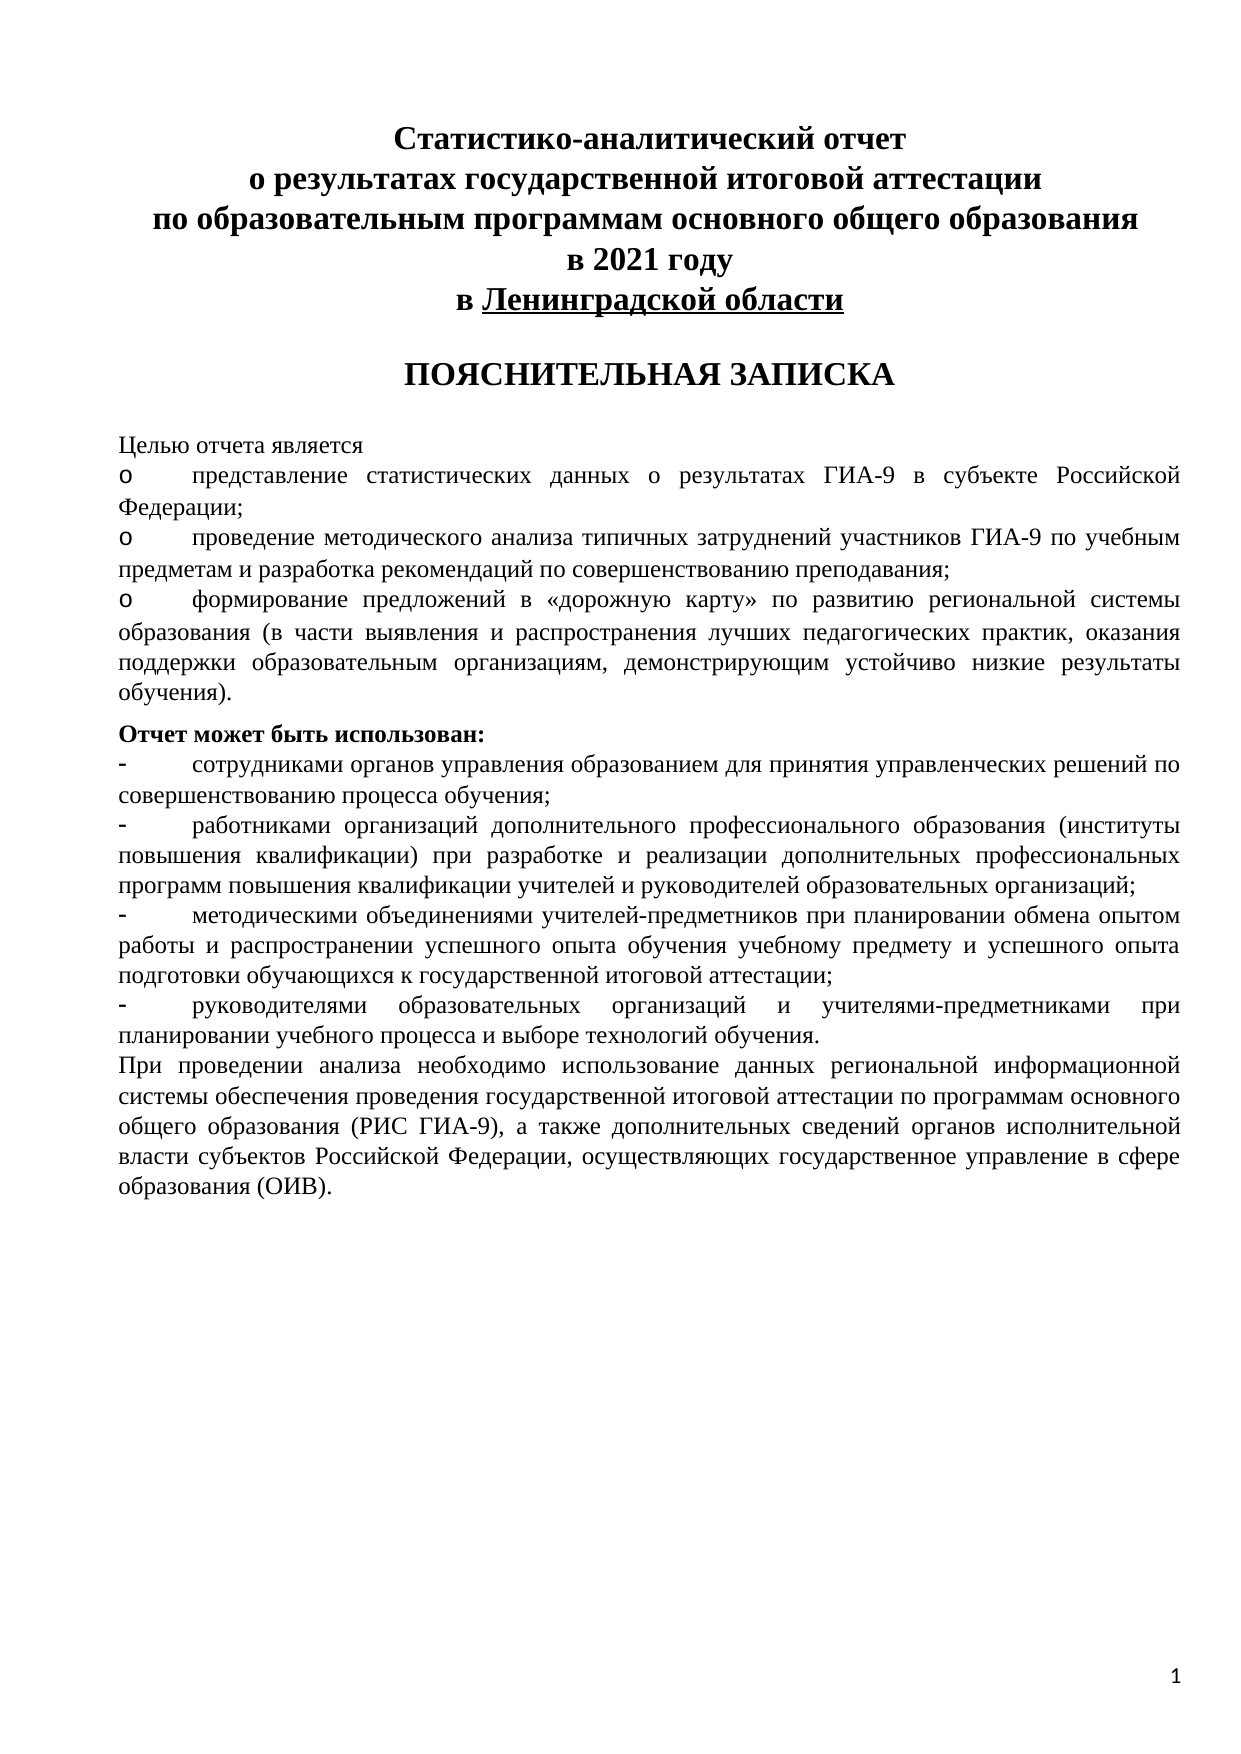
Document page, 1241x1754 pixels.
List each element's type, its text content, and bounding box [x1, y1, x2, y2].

list руководителями образовательных организаций и учителями-предметниками при планировании учебного процесса и выборе технологий обучения. [118, 990, 1181, 1049]
text При проведении анализа необходимо использование данных региональной информационной системы обеспечения проведения государственной итоговой аттестации по программам основного общего образования (РИС ГИА-9), а также дополнительных сведений органов исполнительной власти субъектов Российской Федерации, осуществляющих государственное управление в сфере образования (ОИВ). [118, 1051, 1181, 1200]
text о результатах государственной итоговой аттестации по образовательным программам основного общего образования в 2021 году в Ленинградской области [118, 158, 1181, 317]
list работниками организаций дополнительного профессионального образования (институты повышения квалификации) при разработке и реализации дополнительных профессиональных программ повышения квалификации учителей и руководителей образовательных организаций; [118, 810, 1181, 899]
text Целью отчета является [118, 430, 1181, 458]
list методическими объединениями учителей-предметников при планировании обмена опытом работы и распространении успешного опыта обучения учебному предмету и успешного опыта подготовки обучающихся к государственной итоговой аттестации; [118, 900, 1181, 989]
text Статистико-аналитический отчет [118, 118, 1181, 156]
text ПОЯСНИТЕЛЬНАЯ ЗАПИСКА [118, 354, 1181, 393]
list сотрудниками органов управления образованием для принятия управленческих решений по совершенствованию процесса обучения; [118, 749, 1181, 808]
list проведение методического анализа типичных затруднений участников ГИА-9 по учебным предметам и разработка рекомендаций по совершенствованию преподавания; [118, 522, 1181, 583]
list формирование предложений в «дорожную карту» по развитию региональной системы образования (в части выявления и распространения лучших педагогических практик, оказания поддержки образовательным организациям, демонстрирующим устойчиво низкие результаты обучения). [118, 584, 1181, 706]
text Отчет может быть использован: [118, 719, 1181, 748]
list представление статистических данных о результатах ГИА-9 в субъекте Российской Федерации; [118, 460, 1181, 521]
